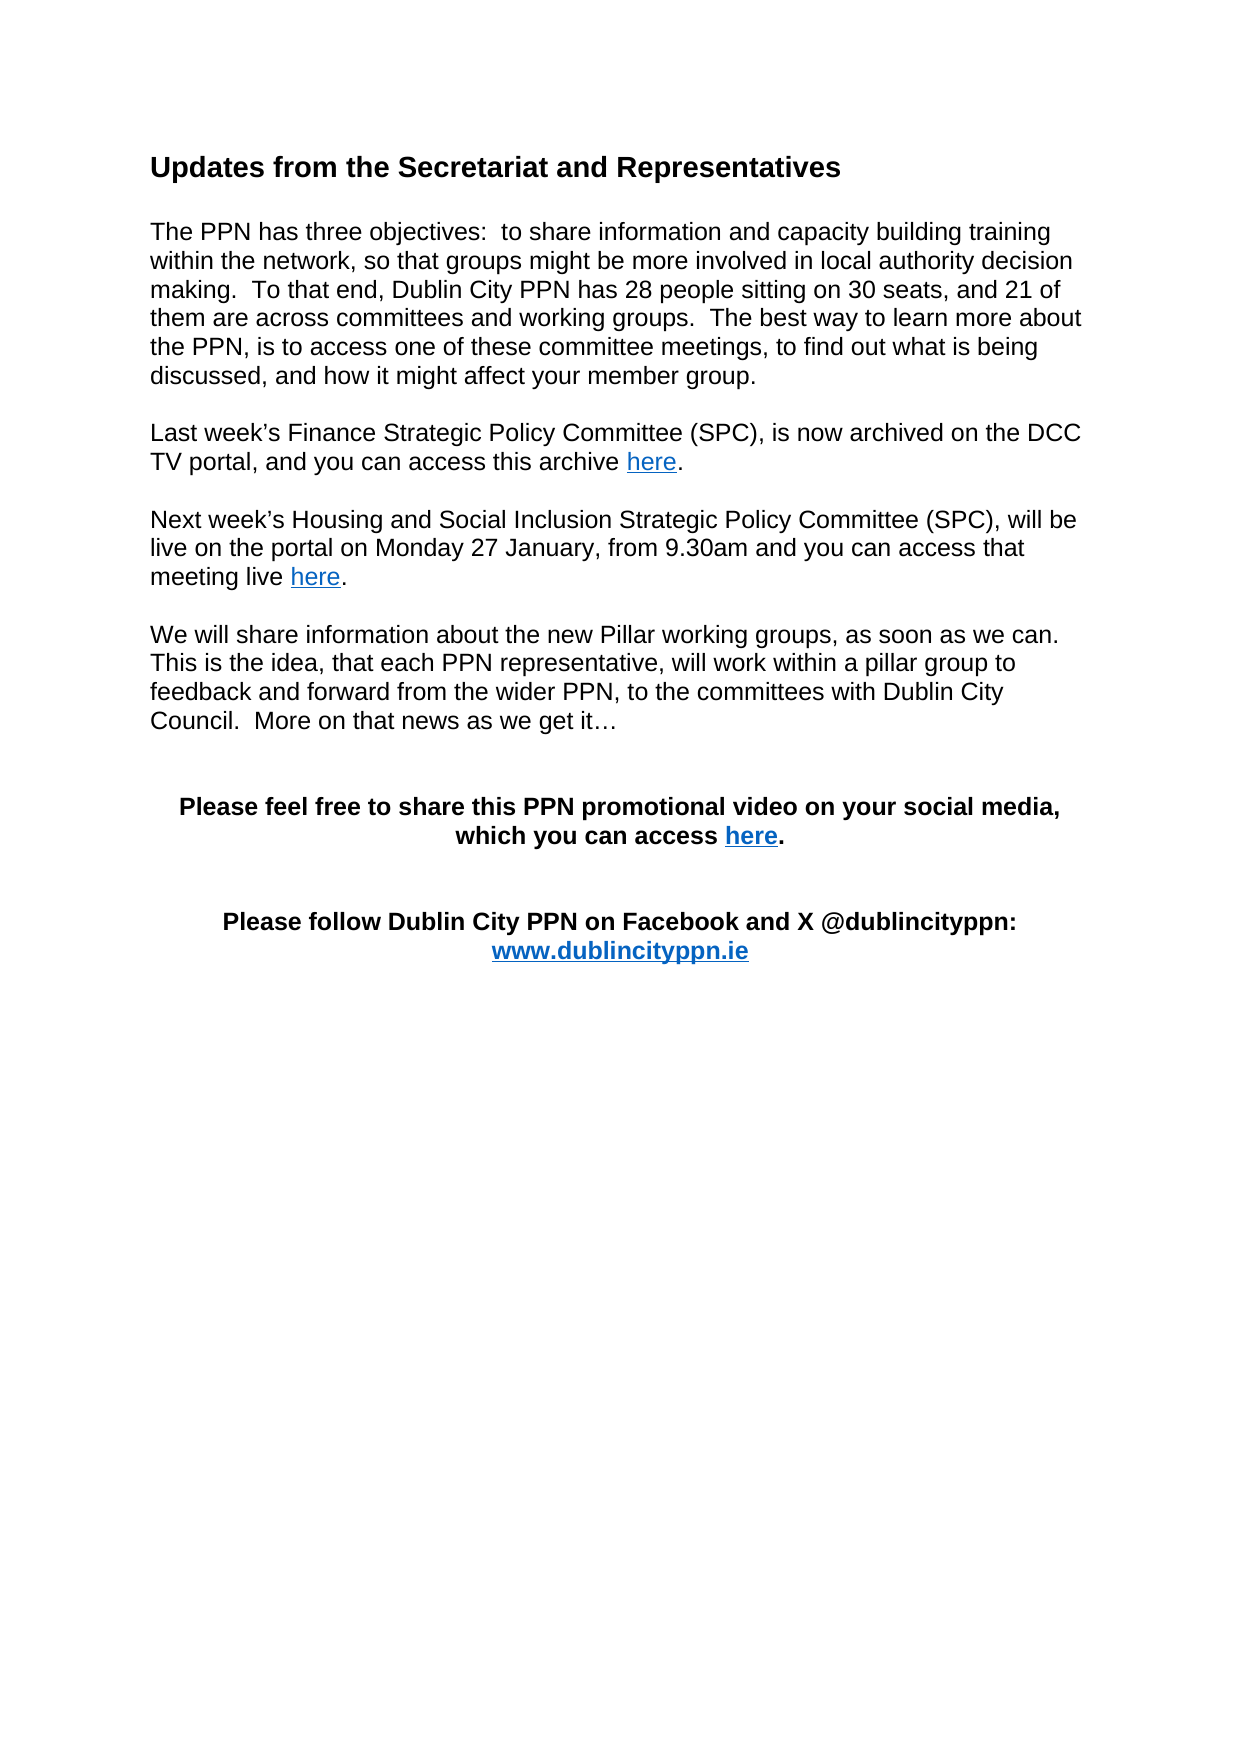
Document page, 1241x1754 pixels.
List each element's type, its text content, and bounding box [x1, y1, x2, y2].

text We will share information about the new Pillar working groups, as soon as we can. This is the idea, that each PPN representative, will work within a pillar group to feedback and forward from the wider PPN, to the committees with Dublin City Council. More on that news as we get it… [150, 619, 1090, 734]
text Updates from the Secretariat and Representatives [150, 150, 1090, 183]
text Please follow Dublin City PPN on Facebook and X @dublincityppn: www.dublincityppn.ie [150, 907, 1090, 964]
text Please feel free to share this PPN promotional video on your social media, which you can access here. [150, 792, 1090, 849]
text The PPN has three objectives: to share information and capacity building training within the network, so that groups might be more involved in local authority decision making. To that end, Dublin City PPN has 28 people sitting on 30 seats, and 21 of them are across committees and working groups. The best way to learn more about the PPN, is to access one of these committee meetings, to find out what is being discussed, and how it might affect your member group. [150, 217, 1090, 389]
text Next week’s Housing and Social Inclusion Strategic Policy Committee (SPC), will be live on the portal on Monday 27 January, from 9.30am and you can access that meeting live here. [150, 504, 1090, 591]
text Last week’s Finance Strategic Policy Committee (SPC), is now archived on the DCC TV portal, and you can access this archive here. [150, 418, 1090, 476]
